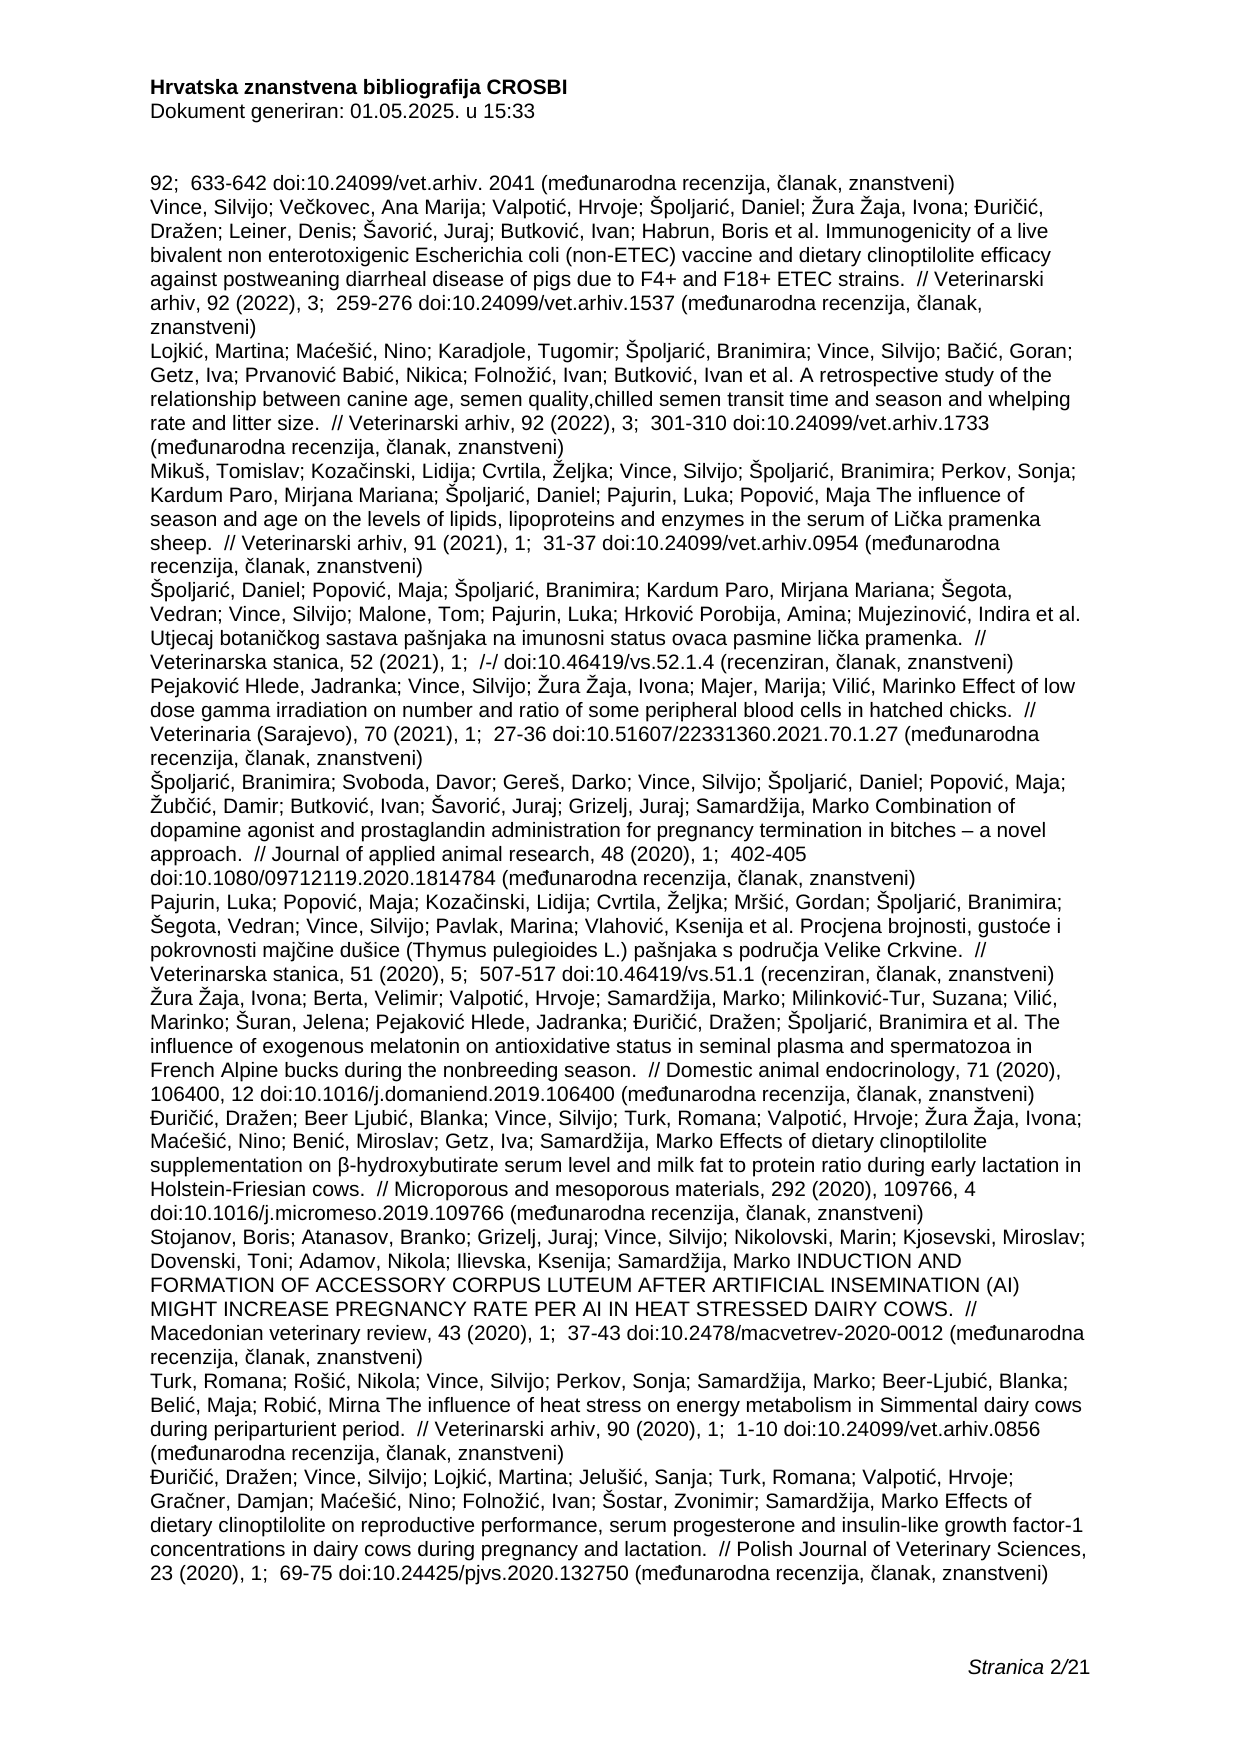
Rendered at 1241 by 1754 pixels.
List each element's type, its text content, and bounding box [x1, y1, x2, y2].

text Pejaković Hlede, Jadranka; Vince, Silvijo; Žura Žaja, Ivona; Majer, Marija; Vilić, Marinko [150, 674, 1090, 770]
text Đuričić, Dražen; Beer Ljubić, Blanka; Vince, Silvijo; Turk, Romana; Valpotić, Hrvoje; Žura Žaja, Ivona; Maćešić, Nino; Benić, Miroslav; Getz, Iva; Samardžija, Marko [150, 1105, 1090, 1225]
text Špoljarić, Branimira; Svoboda, Davor; Gereš, Darko; Vince, Silvijo; Špoljarić, Daniel; Popović, Maja; Žubčić, Damir; Butković, Ivan; Šavorić, Juraj; Grizelj, Juraj; Samardžija, Marko [150, 770, 1090, 890]
text Mikuš, Tomislav; Kozačinski, Lidija; Cvrtila, Željka; Vince, Silvijo; Špoljarić, Branimira; Perkov, Sonja; Kardum Paro, Mirjana Mariana; Špoljarić, Daniel; Pajurin, Luka; Popović, Maja [150, 458, 1090, 578]
text Turk, Romana; Rošić, Nikola; Vince, Silvijo; Perkov, Sonja; Samardžija, Marko; Beer-Ljubić, Blanka; Belić, Maja; Robić, Mirna [150, 1369, 1090, 1465]
text Vince, Silvijo; Večkovec, Ana Marija; Valpotić, Hrvoje; Špoljarić, Daniel; Žura Žaja, Ivona; Đuričić, Dražen; Leiner, Denis; Šavorić, Juraj; Butković, Ivan; Habrun, Boris et al. [150, 195, 1090, 339]
text Stojanov, Boris; Atanasov, Branko; Grizelj, Juraj; Vince, Silvijo; Nikolovski, Marin; Kjosevski, Miroslav; Dovenski, Toni; Adamov, Nikola; Ilievska, Ksenija; Samardžija, Marko [150, 1225, 1090, 1369]
text Špoljarić, Daniel; Popović, Maja; Špoljarić, Branimira; Kardum Paro, Mirjana Mariana; Šegota, Vedran; Vince, Silvijo; Malone, Tom; Pajurin, Luka; Hrković Porobija, Amina; Mujezinović, Indira et al. [150, 578, 1090, 674]
text Đuričić, Dražen; Vince, Silvijo; Lojkić, Martina; Jelušić, Sanja; Turk, Romana; Valpotić, Hrvoje; Gračner, Damjan; Maćešić, Nino; Folnožić, Ivan; Šostar, Zvonimir; Samardžija, Marko [150, 1465, 1090, 1584]
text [150, 171, 1090, 195]
text Pajurin, Luka; Popović, Maja; Kozačinski, Lidija; Cvrtila, Željka; Mršić, Gordan; Špoljarić, Branimira; Šegota, Vedran; Vince, Silvijo; Pavlak, Marina; Vlahović, Ksenija et al. [150, 890, 1090, 986]
text Lojkić, Martina; Maćešić, Nino; Karadjole, Tugomir; Špoljarić, Branimira; Vince, Silvijo; Bačić, Goran; Getz, Iva; Prvanović Babić, Nikica; Folnožić, Ivan; Butković, Ivan et al. [150, 339, 1090, 458]
text Žura Žaja, Ivona; Berta, Velimir; Valpotić, Hrvoje; Samardžija, Marko; Milinković-Tur, Suzana; Vilić, Marinko; Šuran, Jelena; Pejaković Hlede, Jadranka; Đuričić, Dražen; Špoljarić, Branimira et al. [150, 986, 1090, 1105]
